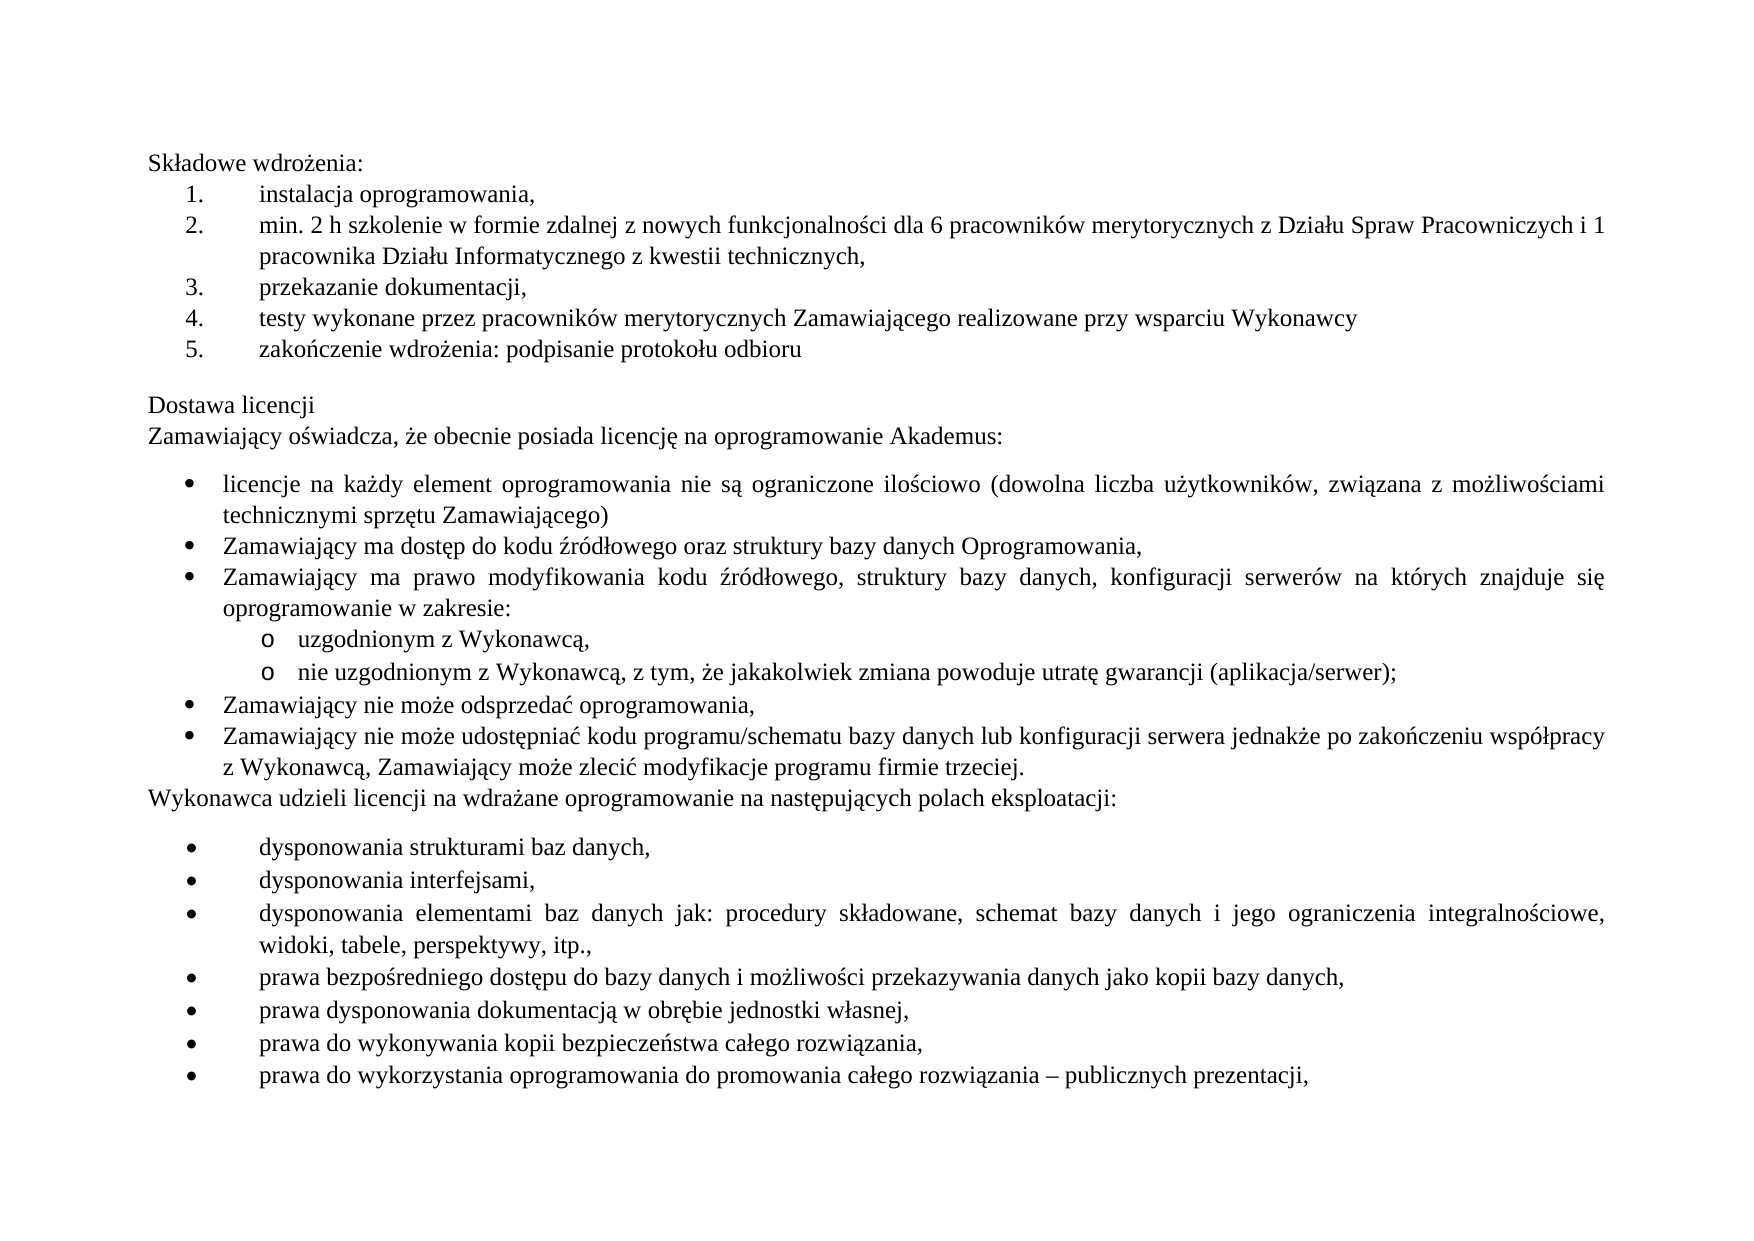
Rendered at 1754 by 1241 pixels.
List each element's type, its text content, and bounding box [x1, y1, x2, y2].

list testy wykonane przez pracowników merytorycznych Zamawiającego realizowane przy wsparciu Wykonawcy [185, 303, 1606, 332]
list prawa bezpośredniego dostępu do bazy danych i możliwości przekazywania danych jako kopii bazy danych, [185, 961, 1606, 991]
list Zamawiający nie może udostępniać kodu programu/schematu bazy danych lub konfiguracji serwera jednakże po zakończeniu współpracy z Wykonawcą, Zamawiający może zlecić modyfikacje programu firmie trzeciej. [185, 721, 1606, 781]
text Składowe wdrożenia: [148, 148, 1606, 176]
list prawa dysponowania dokumentacją w obrębie jednostki własnej, [185, 994, 1606, 1024]
list Zamawiający nie może odsprzedać oprogramowania, [185, 690, 1606, 719]
list uzgodnionym z Wykonawcą, [260, 624, 1606, 655]
list nie uzgodnionym z Wykonawcą, z tym, że jakakolwiek zmiana powoduje utratę gwarancji (aplikacja/serwer); [260, 657, 1606, 688]
list zakończenie wdrożenia: podpisanie protokołu odbioru [185, 334, 1606, 363]
text Wykonawca udzieli licencji na wdrażane oprogramowanie na następujących polach eksploatacji: [148, 783, 1606, 812]
list dysponowania elementami baz danych jak: procedury składowane, schemat bazy danych i jego ograniczenia integralnościowe, widoki, tabele, perspektywy, itp., [185, 897, 1606, 958]
list prawa do wykonywania kopii bezpieczeństwa całego rozwiązania, [185, 1027, 1606, 1057]
list Zamawiający ma prawo modyfikowania kodu źródłowego, struktury bazy danych, konfiguracji serwerów na których znajduje się oprogramowanie w zakresie: [185, 562, 1606, 622]
list instalacja oprogramowania, [185, 179, 1606, 207]
list dysponowania strukturami baz danych, [185, 831, 1606, 862]
list Zamawiający ma dostęp do kodu źródłowego oraz struktury bazy danych Oprogramowania, [185, 531, 1606, 559]
list prawa do wykorzystania oprogramowania do promowania całego rozwiązania – publicznych prezentacji, [185, 1059, 1606, 1090]
text Dostawa licencji [148, 390, 1606, 419]
list dysponowania interfejsami, [185, 864, 1606, 894]
list licencje na każdy element oprogramowania nie są ograniczone ilościowo (dowolna liczba użytkowników, związana z możliwościami technicznymi sprzętu Zamawiającego) [185, 469, 1606, 528]
text Zamawiający oświadcza, że obecnie posiada licencję na oprogramowanie Akademus: [148, 421, 1606, 450]
list min. 2 h szkolenie w formie zdalnej z nowych funkcjonalności dla 6 pracowników merytorycznych z Działu Spraw Pracowniczych i 1 pracownika Działu Informatycznego z kwestii technicznych, [185, 210, 1606, 269]
list przekazanie dokumentacji, [185, 272, 1606, 301]
